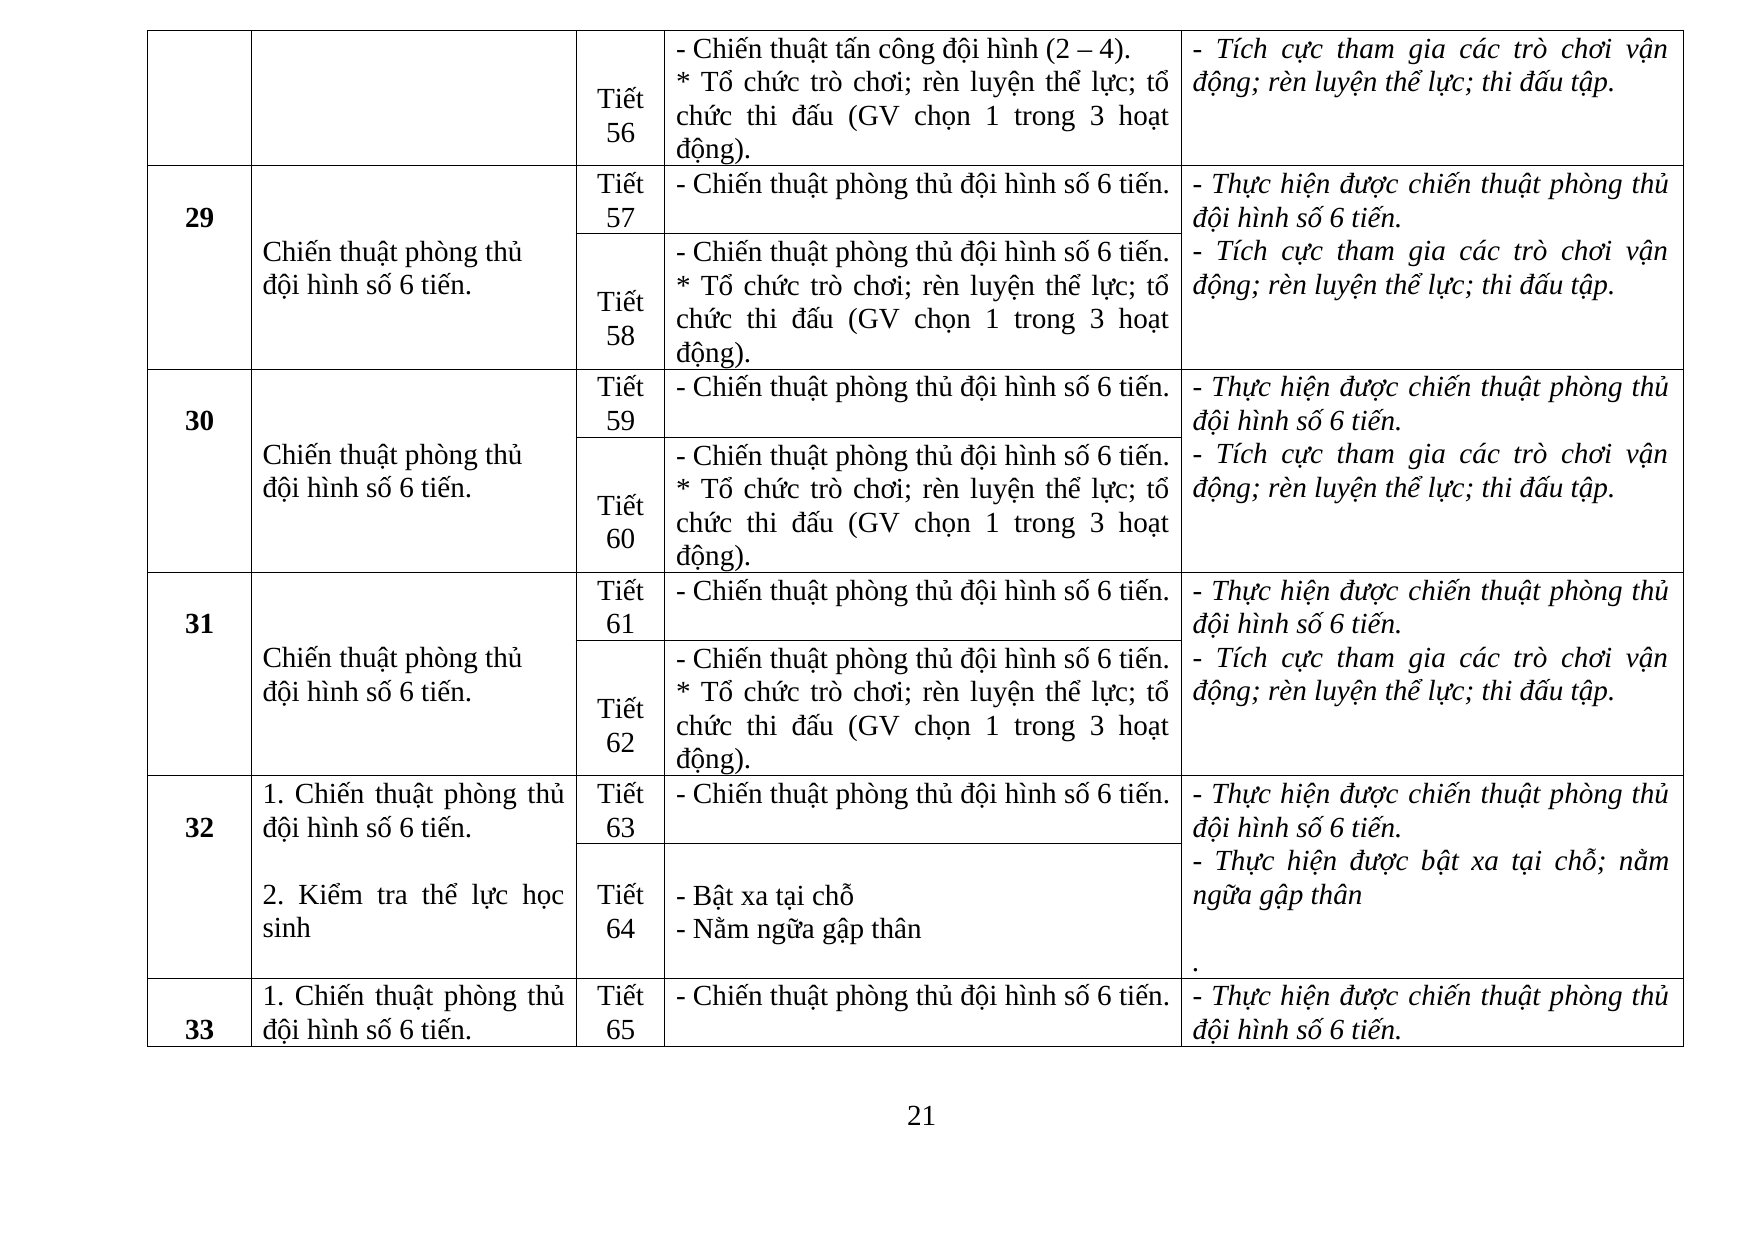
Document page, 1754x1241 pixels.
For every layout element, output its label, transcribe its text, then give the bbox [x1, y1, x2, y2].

table_cell - Chiến thuật phòng thủ đội hình số 6 tiến. * Tổ chức trò chơi; rèn luyện thể lực; tổ chức thi đấu (GV chọn 1 trong 3 hoạt động). [665, 438, 1181, 572]
table_cell - Thực hiện được chiến thuật phòng thủ đội hình số 6 tiến. - Tích cực tham gia các trò chơi vận động; rèn luyện thể lực; thi đấu tập. [1182, 370, 1683, 572]
table_cell Tiết 56 [577, 31, 664, 165]
table_cell Chiến thuật phòng thủ đội hình số 6 tiến. [252, 573, 576, 775]
table_cell 31 [148, 573, 251, 775]
table_cell - Chiến thuật tấn công đội hình (2 – 4). * Tổ chức trò chơi; rèn luyện thể lực; tổ chức thi đấu (GV chọn 1 trong 3 hoạt động). [665, 31, 1181, 165]
table_cell - Chiến thuật phòng thủ đội hình số 6 tiến. [665, 370, 1181, 437]
table_cell Tiết 64 [577, 844, 664, 977]
table_cell 30 [148, 370, 251, 572]
table_cell Tiết 58 [577, 234, 664, 368]
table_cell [252, 979, 576, 1046]
table_cell Tiết 61 [577, 573, 664, 640]
table_cell 28 [148, 31, 251, 165]
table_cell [1182, 31, 1683, 165]
table_cell Tiết 65 [577, 979, 664, 1046]
table_cell - Thực hiện được chiến thuật phòng thủ đội hình số 6 tiến. - Thực hiện được bật xa tại chỗ; nằm ngữa gập thân . [1182, 776, 1683, 977]
table_cell - Chiến thuật phòng thủ đội hình số 6 tiến. [665, 776, 1181, 843]
table_cell Chiến thuật phòng thủ đội hình số 6 tiến. [252, 370, 576, 572]
table_cell 33 [148, 979, 251, 1046]
table_cell Tiết 63 [577, 776, 664, 843]
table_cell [252, 31, 576, 165]
table_cell - Chiến thuật phòng thủ đội hình số 6 tiến. [665, 166, 1181, 233]
table_cell 29 [148, 166, 251, 368]
table_cell Chiến thuật phòng thủ đội hình số 6 tiến. [252, 166, 576, 368]
table_cell - Thực hiện được chiến thuật phòng thủ đội hình số 6 tiến. - Tích cực tham gia các trò chơi vận động; rèn luyện thể lực; thi đấu tập. [1182, 573, 1683, 775]
table_cell Tiết 59 [577, 370, 664, 437]
table_cell - Chiến thuật phòng thủ đội hình số 6 tiến. * Tổ chức trò chơi; rèn luyện thể lực; tổ chức thi đấu (GV chọn 1 trong 3 hoạt động). [665, 234, 1181, 368]
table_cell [1182, 979, 1683, 1046]
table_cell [665, 979, 1181, 1046]
table_cell Tiết 62 [577, 641, 664, 775]
table_cell 1. Chiến thuật phòng thủ đội hình số 6 tiến. 2. Kiểm tra thể lực học sinh [252, 776, 576, 977]
table_cell 32 [148, 776, 251, 977]
table_cell - Bật xa tại chỗ - Nằm ngữa gập thân [665, 844, 1181, 977]
table_cell Tiết 57 [577, 166, 664, 233]
table_cell Tiết 60 [577, 438, 664, 572]
table_cell - Chiến thuật phòng thủ đội hình số 6 tiến. [665, 573, 1181, 640]
table_cell - Chiến thuật phòng thủ đội hình số 6 tiến. * Tổ chức trò chơi; rèn luyện thể lực; tổ chức thi đấu (GV chọn 1 trong 3 hoạt động). [665, 641, 1181, 775]
table_cell - Thực hiện được chiến thuật phòng thủ đội hình số 6 tiến. - Tích cực tham gia các trò chơi vận động; rèn luyện thể lực; thi đấu tập. [1182, 166, 1683, 368]
